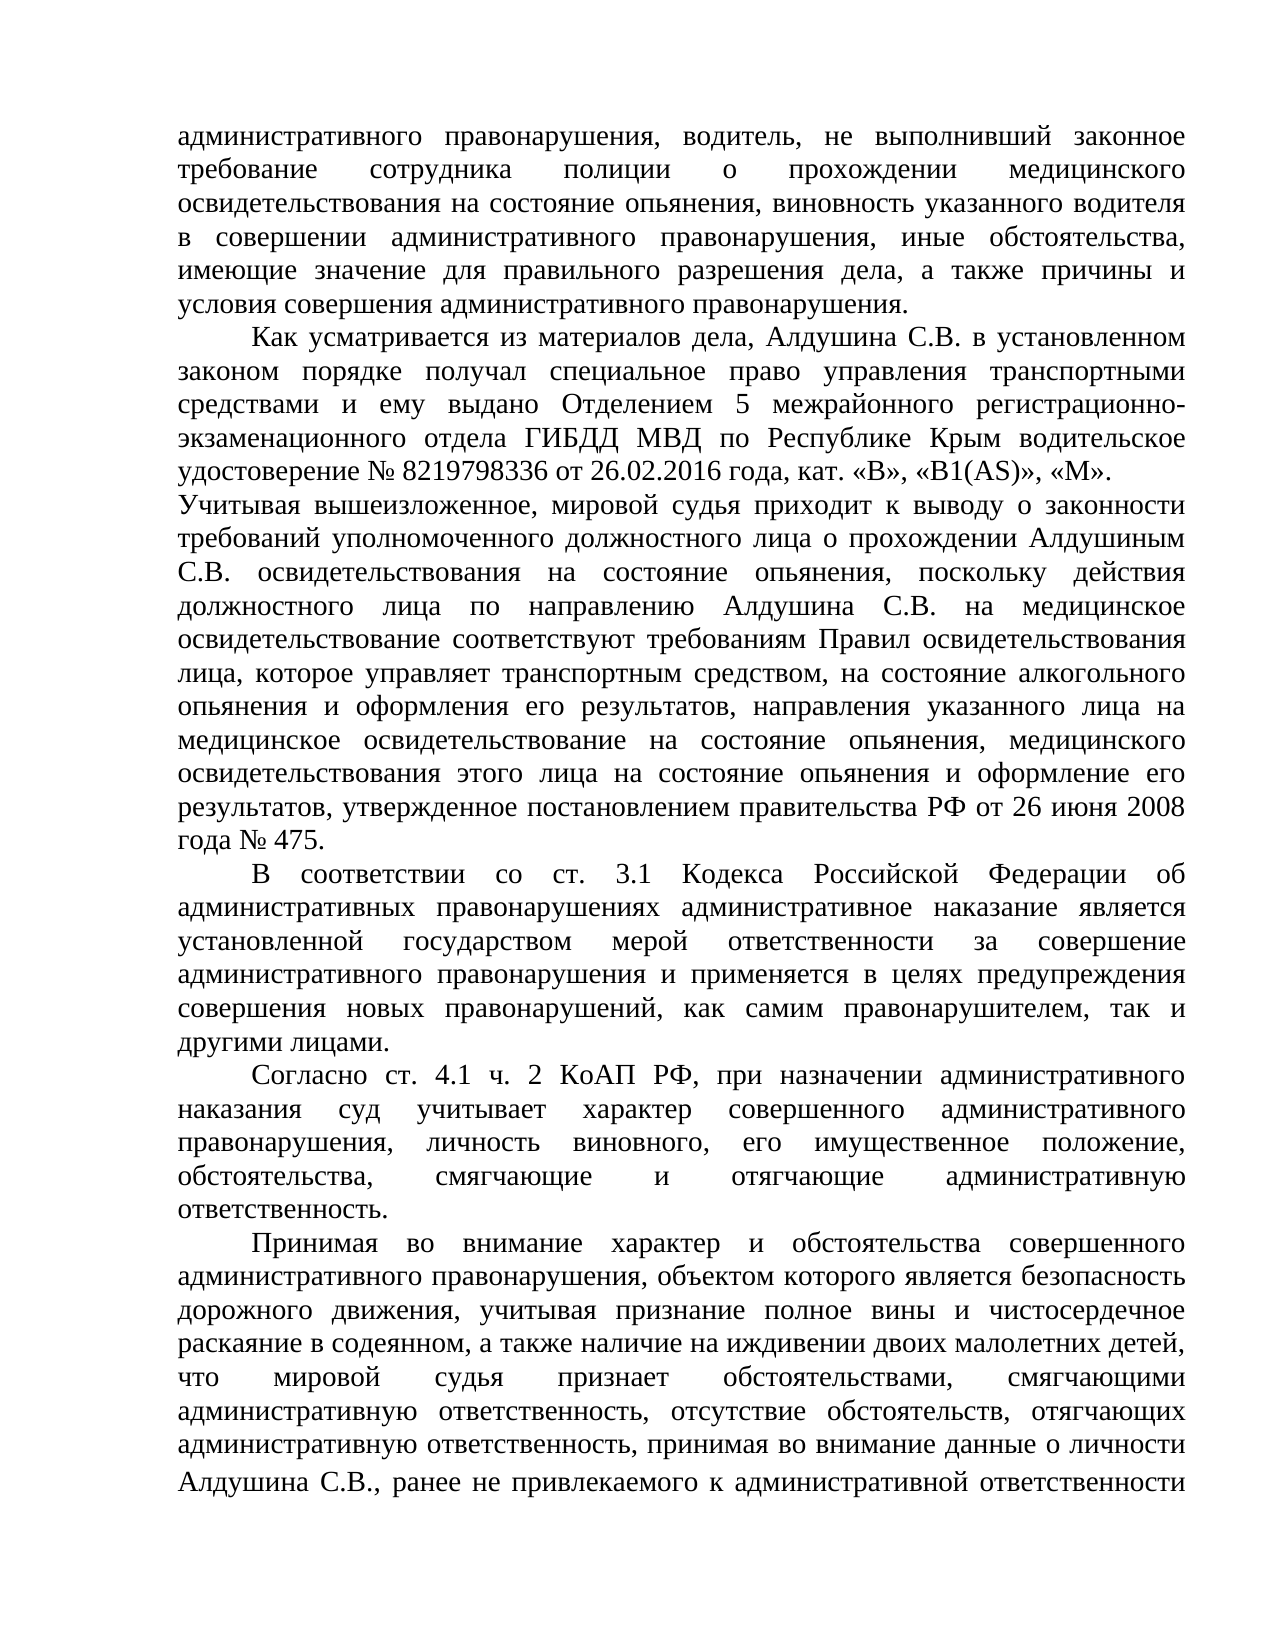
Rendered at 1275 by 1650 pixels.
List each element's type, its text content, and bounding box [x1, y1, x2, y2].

text В соответствии со ст. 3.1 Кодекса Российской Федерации об административных правонарушениях административное наказание является установленной государством мерой ответственности за совершение административного правонарушения и применяется в целях предупреждения совершения новых правонарушений, как самим правонарушителем, так и другими лицами. [177, 856, 1186, 1057]
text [177, 1225, 1186, 1499]
text Согласно ст. 4.1 ч. 2 КоАП РФ, при назначении административного наказания суд учитывает характер совершенного административного правонарушения, личность виновного, его имущественное положение, обстоятельства, смягчающие и отягчающие административную ответственность. [177, 1057, 1186, 1225]
text Учитывая вышеизложенное, мировой судья приходит к выводу о законности требований уполномоченного должностного лица о прохождении Алдушиным С.В. освидетельствования на состояние опьянения, поскольку действия должностного лица по направлению Алдушина С.В. на медицинское освидетельствование соответствуют требованиям Правил освидетельствования лица, которое управляет транспортным средством, на состояние алкогольного опьянения и оформления его результатов, направления указанного лица на медицинское освидетельствование на состояние опьянения, медицинского освидетельствования этого лица на состояние опьянения и оформление его результатов, утвержденное постановлением правительства РФ от 26 июня 2008 года № 475. [177, 487, 1186, 856]
text Как усматривается из материалов дела, Алдушина С.В. в установленном законом порядке получал специальное право управления транспортными средствами и ему выдано Отделением 5 межрайонного регистрационно-экзаменационного отдела ГИБДД МВД по Республике Крым водительское удостоверение № 8219798336 от 26.02.2016 года, кат. «В», «В1(AS)», «М». [177, 319, 1186, 487]
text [177, 118, 1186, 319]
